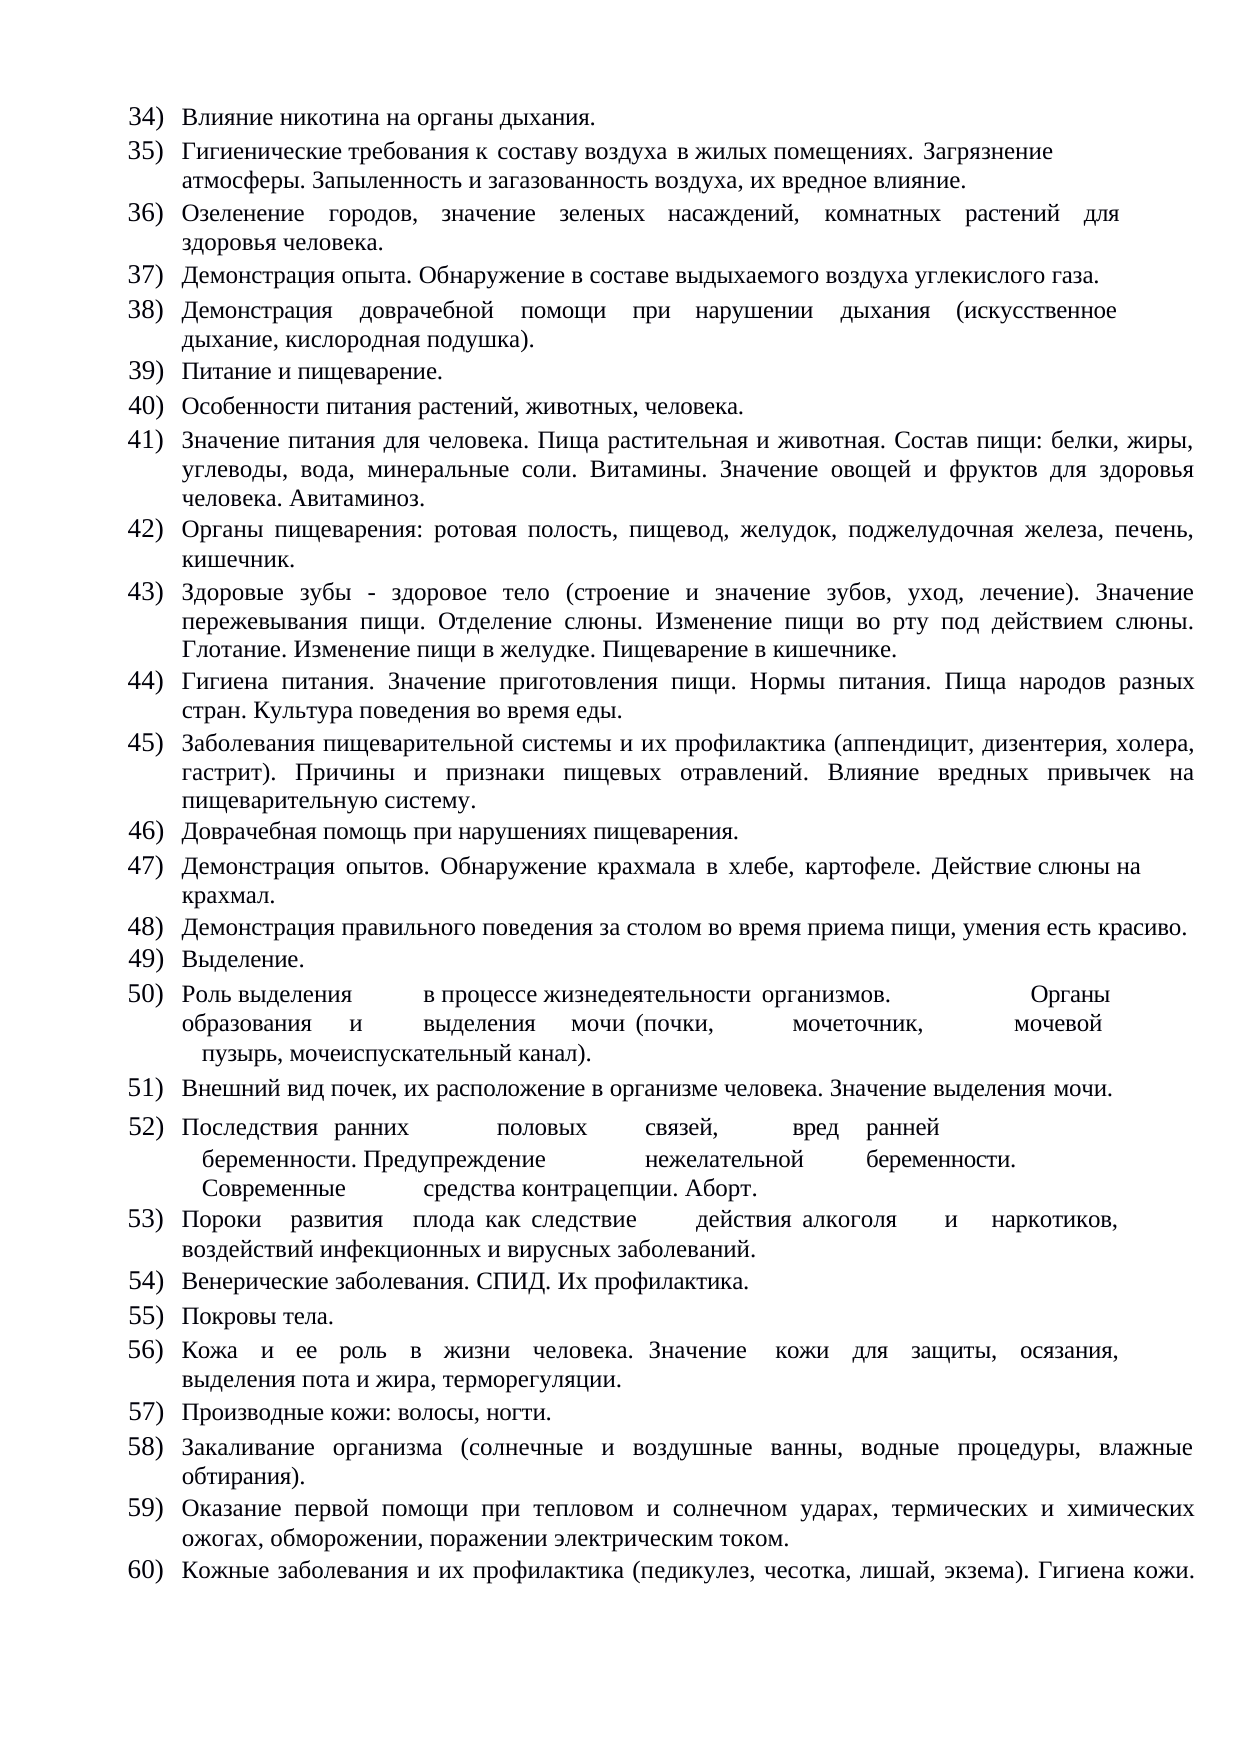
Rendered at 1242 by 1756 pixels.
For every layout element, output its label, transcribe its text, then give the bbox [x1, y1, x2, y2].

list Здоровые зубы - здоровое тело (строение и значение зубов, уход, лечение). Значение пережевывания пищи. Отделение слюны. Изменение пищи во рту под действием слюны. Глотание. Изменение пищи в желудке. Пищеварение в кишечнике. [127, 574, 1196, 663]
list Доврачебная помощь при нарушениях пищеварения. [128, 814, 1242, 845]
list Роль выделения в процессе жизнедеятельности организмов. Органы образования и выделения мочи (почки, мочеточник, мочевой [127, 977, 1186, 1037]
list Демонстрация опытов. Обнаружение крахмала в хлебе, картофеле. Действие слюны на крахмал. [127, 849, 1192, 909]
list Питание и пищеварение. [128, 354, 1242, 386]
list Озеленение городов, значение зеленых насаждений, комнатных растений для здоровья человека. [127, 196, 1194, 256]
list Особенности питания растений, животных, человека. [128, 389, 1242, 420]
list Последствия ранних половых связей, вред ранней [128, 1110, 1242, 1141]
list Внешний вид почек, их расположение в организме человека. Значение выделения мочи. [127, 1071, 1242, 1102]
list Гигиена питания. Значение приготовления пищи. Нормы питания. Пища народов разных стран. Культура поведения во время еды. [127, 664, 1196, 724]
list Демонстрация правильного поведения за столом во время приема пищи, умения есть красиво. [127, 910, 1190, 941]
list Кожа и ее роль в жизни человека. Значение кожи для защиты, осязания, выделения пота и жира, терморегуляции. [127, 1333, 1195, 1393]
list Органы пищеварения: ротовая полость, пищевод, желудок, поджелудочная железа, печень, кишечник. [127, 512, 1194, 572]
list Гигиенические требования к составу воздуха в жилых помещениях. Загрязнение атмосферы. Запыленность и загазованность воздуха, их вредное влияние. [127, 134, 1142, 194]
list Закаливание организма (солнечные и воздушные ванны, водные процедуры, влажные обтирания). [127, 1430, 1193, 1490]
text пузырь, мочеиспускательный канал). [202, 1038, 1242, 1067]
list Производные кожи: волосы, ногти. [128, 1395, 1242, 1427]
list Покровы тела. [128, 1299, 1242, 1330]
list Значение питания для человека. Пища растительная и животная. Состав пищи: белки, жиры, углеводы, вода, минеральные соли. Витамины. Значение овощей и фруктов для здоровья человека. Авитаминоз. [127, 423, 1195, 512]
list Заболевания пищеварительной системы и их профилактика (аппендицит, дизентерия, холера, гастрит). Причины и признаки пищевых отравлений. Влияние вредных привычек на пищеварительную систему. [127, 726, 1195, 814]
list Венерические заболевания. СПИД. Их профилактика. [128, 1264, 1242, 1295]
text беременности. Предупреждение нежелательной беременности. Современные средства контрацепции. Аборт. [202, 1144, 1093, 1202]
list Оказание первой помощи при тепловом и солнечном ударах, термических и химических ожогах, обморожении, поражении электрическим током. [127, 1491, 1196, 1551]
list Влияние никотина на органы дыхания. [128, 100, 1242, 131]
list Демонстрация доврачебной помощи при нарушении дыхания (искусственное дыхание, кислородная подушка). [127, 293, 1194, 353]
list Демонстрация опыта. Обнаружение в составе выдыхаемого воздуха углекислого газа. [127, 258, 1242, 289]
list Выделение. [128, 943, 1242, 974]
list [127, 1553, 1196, 1584]
list Пороки развития плода как следствие действия алкоголя и наркотиков, воздействий инфекционных и вирусных заболеваний. [127, 1203, 1194, 1262]
